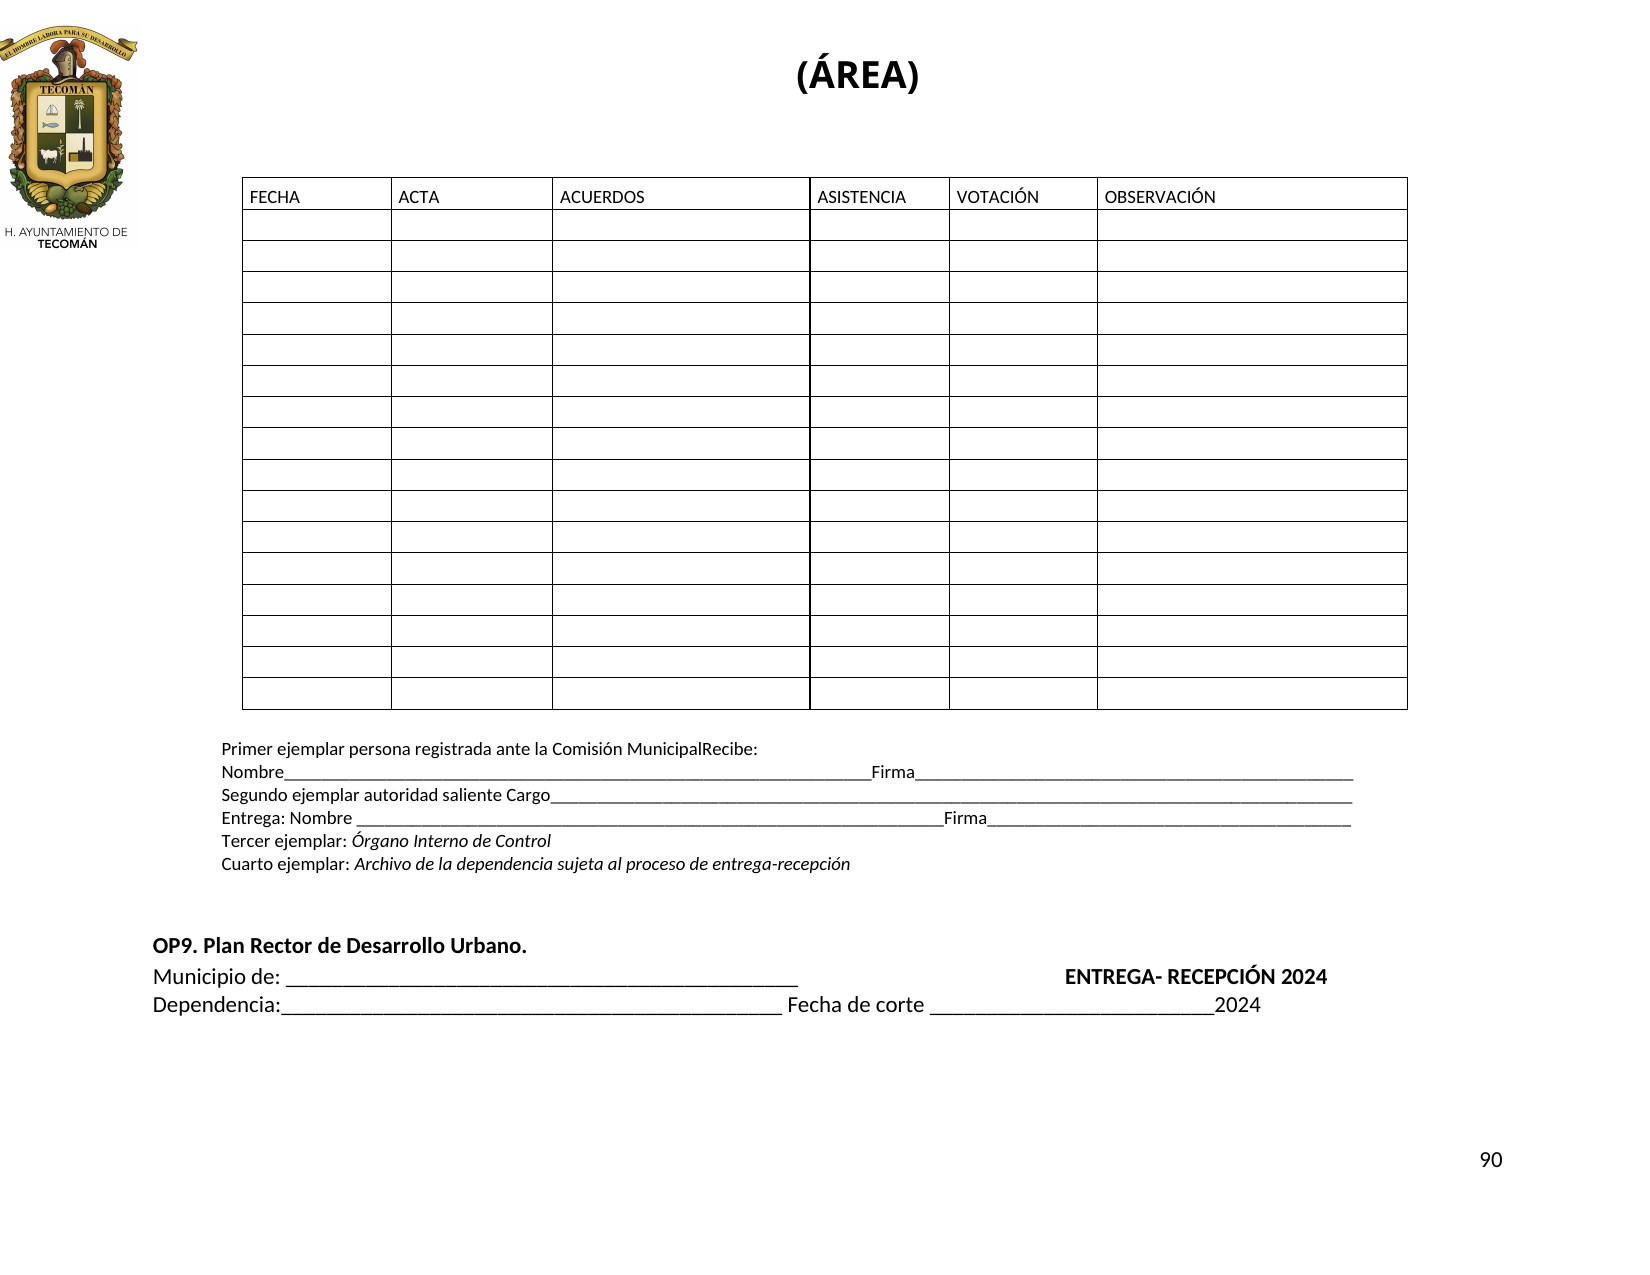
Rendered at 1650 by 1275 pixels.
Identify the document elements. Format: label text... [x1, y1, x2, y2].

text Nombre_______________________________________________________________Firma_______________________________________________ [148, 760, 1502, 783]
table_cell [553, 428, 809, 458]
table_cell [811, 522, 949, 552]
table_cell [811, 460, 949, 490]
picture [0, 23, 140, 250]
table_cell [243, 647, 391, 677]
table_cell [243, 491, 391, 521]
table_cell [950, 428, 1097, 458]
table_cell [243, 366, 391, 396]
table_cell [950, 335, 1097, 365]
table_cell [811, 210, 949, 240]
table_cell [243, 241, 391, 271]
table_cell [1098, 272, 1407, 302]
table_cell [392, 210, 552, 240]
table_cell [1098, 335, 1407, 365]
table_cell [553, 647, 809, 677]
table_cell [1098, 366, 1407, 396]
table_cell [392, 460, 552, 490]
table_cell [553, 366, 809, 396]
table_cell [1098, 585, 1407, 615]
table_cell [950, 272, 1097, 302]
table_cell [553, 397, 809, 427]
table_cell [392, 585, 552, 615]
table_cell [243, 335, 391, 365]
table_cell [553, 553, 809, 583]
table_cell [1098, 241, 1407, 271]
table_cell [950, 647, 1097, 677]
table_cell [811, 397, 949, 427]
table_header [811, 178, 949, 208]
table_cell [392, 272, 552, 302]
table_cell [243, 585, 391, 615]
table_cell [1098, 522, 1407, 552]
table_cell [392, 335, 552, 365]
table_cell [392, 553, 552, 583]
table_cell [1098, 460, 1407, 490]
text Segundo ejemplar autoridad saliente Cargo______________________________________________________________________________________ [148, 783, 1502, 806]
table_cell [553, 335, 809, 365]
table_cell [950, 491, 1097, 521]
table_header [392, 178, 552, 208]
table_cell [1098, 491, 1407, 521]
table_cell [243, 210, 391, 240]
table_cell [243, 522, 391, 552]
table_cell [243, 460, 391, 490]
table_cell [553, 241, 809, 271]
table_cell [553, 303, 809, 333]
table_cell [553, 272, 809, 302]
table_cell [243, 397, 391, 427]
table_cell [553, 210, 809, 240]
text Cuarto ejemplar: Archivo de la dependencia sujeta al proceso de entrega-recepción [148, 852, 1502, 875]
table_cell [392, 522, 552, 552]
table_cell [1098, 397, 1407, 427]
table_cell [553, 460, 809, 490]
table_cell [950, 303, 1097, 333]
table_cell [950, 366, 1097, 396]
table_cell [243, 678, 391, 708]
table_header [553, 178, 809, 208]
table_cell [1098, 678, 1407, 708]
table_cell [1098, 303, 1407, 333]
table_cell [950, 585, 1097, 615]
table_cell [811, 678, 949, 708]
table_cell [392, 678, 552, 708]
text Entrega: Nombre _______________________________________________________________Firma_______________________________________ [148, 806, 1502, 829]
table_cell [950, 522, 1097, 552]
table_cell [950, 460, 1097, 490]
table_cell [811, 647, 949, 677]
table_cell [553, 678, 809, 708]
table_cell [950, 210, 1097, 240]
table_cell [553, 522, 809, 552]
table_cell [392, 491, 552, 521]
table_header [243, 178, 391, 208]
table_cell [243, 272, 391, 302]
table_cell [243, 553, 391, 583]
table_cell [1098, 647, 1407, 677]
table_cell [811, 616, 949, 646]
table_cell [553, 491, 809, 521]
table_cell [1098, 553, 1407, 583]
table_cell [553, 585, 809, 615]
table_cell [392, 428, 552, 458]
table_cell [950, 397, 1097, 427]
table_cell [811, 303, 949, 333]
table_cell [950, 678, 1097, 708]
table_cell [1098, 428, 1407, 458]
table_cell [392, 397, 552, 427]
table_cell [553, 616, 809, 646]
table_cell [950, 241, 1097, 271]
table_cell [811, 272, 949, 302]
text Tercer ejemplar: Órgano Interno de Control [148, 829, 1502, 852]
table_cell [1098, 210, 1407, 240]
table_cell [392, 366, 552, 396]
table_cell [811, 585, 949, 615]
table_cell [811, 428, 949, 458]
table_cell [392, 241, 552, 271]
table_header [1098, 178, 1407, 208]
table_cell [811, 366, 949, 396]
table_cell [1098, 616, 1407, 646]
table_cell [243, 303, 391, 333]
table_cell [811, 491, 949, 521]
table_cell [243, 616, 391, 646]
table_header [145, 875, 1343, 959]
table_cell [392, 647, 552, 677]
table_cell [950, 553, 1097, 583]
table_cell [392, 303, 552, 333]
text Primer ejemplar persona registrada ante la Comisión MunicipalRecibe: [148, 737, 1502, 760]
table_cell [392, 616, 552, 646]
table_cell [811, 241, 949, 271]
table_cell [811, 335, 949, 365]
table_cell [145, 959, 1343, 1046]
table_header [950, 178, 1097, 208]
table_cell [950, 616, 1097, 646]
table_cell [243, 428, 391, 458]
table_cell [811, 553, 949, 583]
